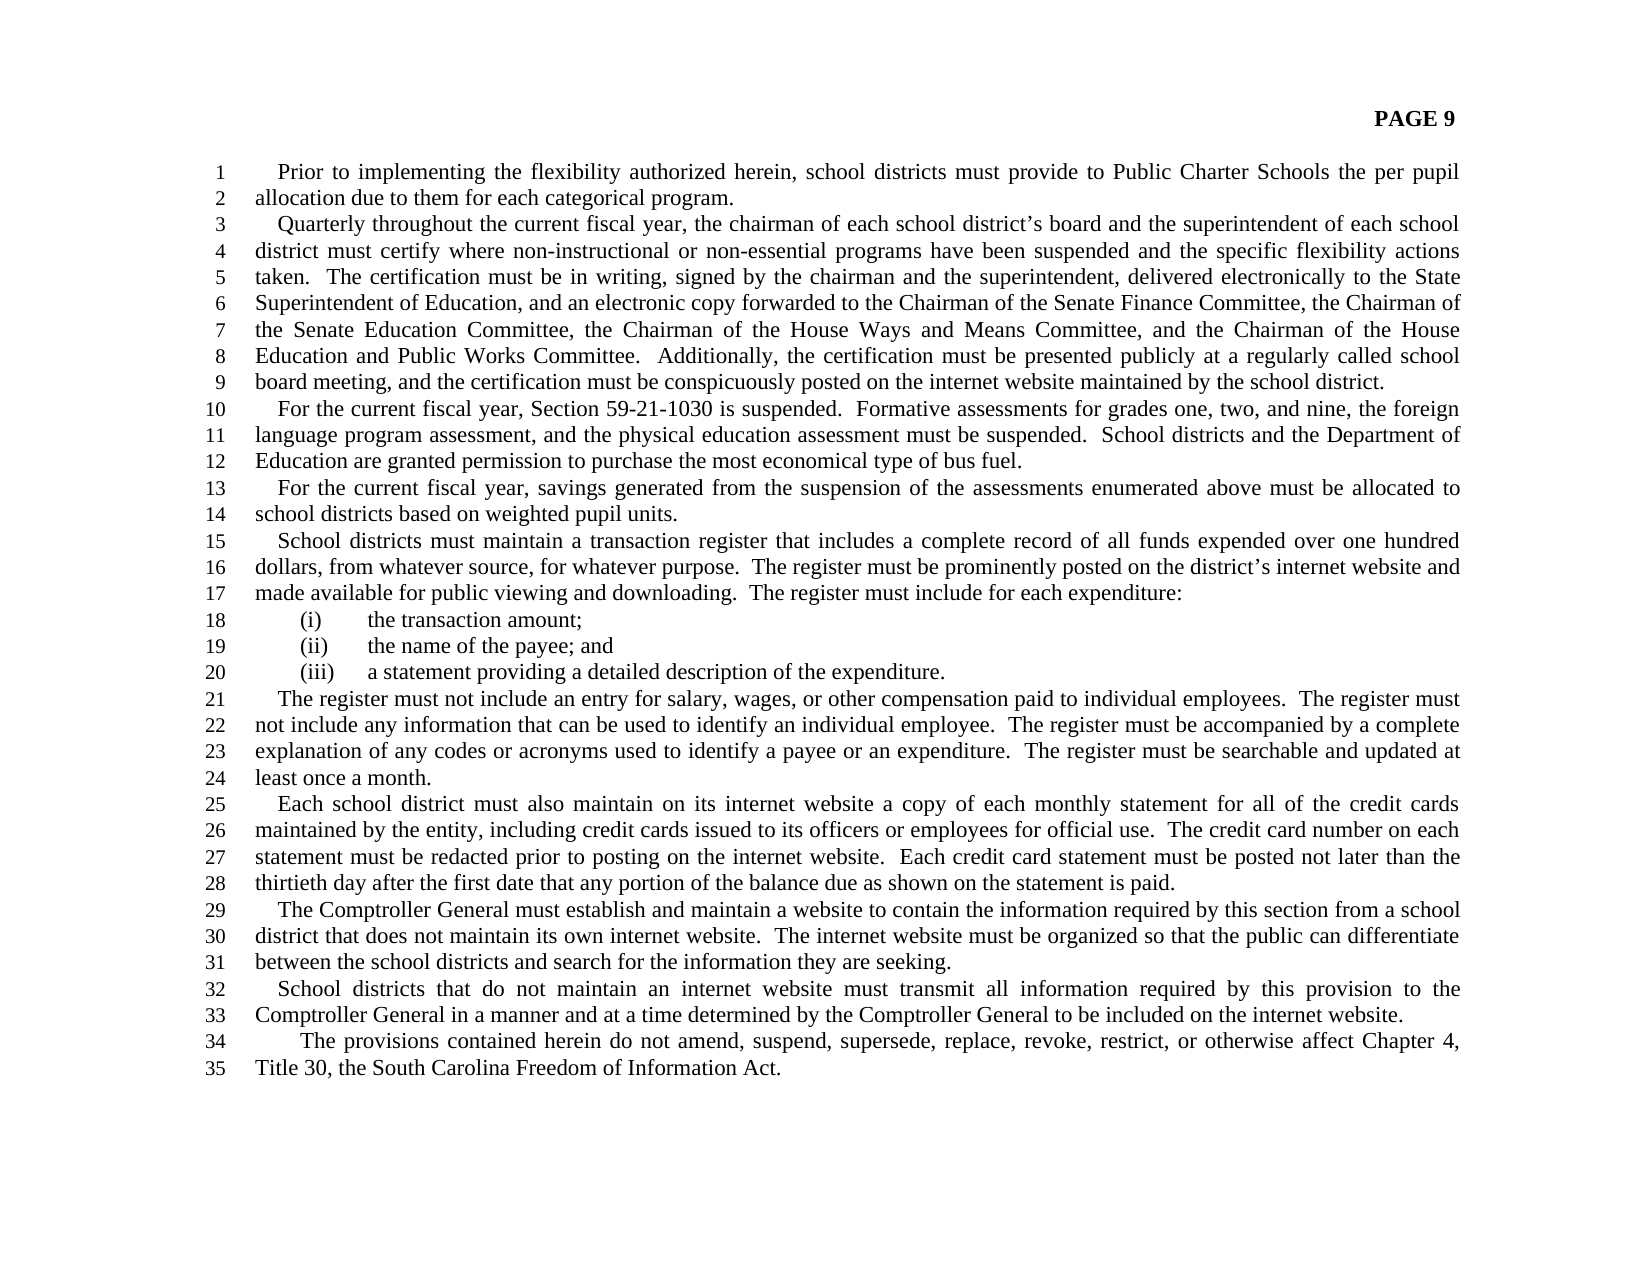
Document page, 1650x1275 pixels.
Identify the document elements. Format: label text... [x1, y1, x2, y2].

text The Comptroller General must establish and maintain a website to contain the information required by this section from a school district that does not maintain its own internet website. The internet website must be organized so that the public can differentiate between the school districts and search for the information they are seeking. [255, 896, 1462, 975]
text The register must not include an entry for salary, wages, or other compensation paid to individual employees. The register must not include any information that can be used to identify an individual employee. The register must be accompanied by a complete explanation of any codes or acronyms used to identify a payee or an expenditure. The register must be searchable and updated at least once a month. [255, 685, 1462, 790]
text The provisions contained herein do not amend, suspend, supersede, replace, revoke, restrict, or otherwise affect Chapter 4, Title 30, the South Carolina Freedom of Information Act. [255, 1027, 1462, 1080]
text Quarterly throughout the current fiscal year, the chairman of each school district’s board and the superintendent of each school district must certify where non-instructional or non-essential programs have been suspended and the specific flexibility actions taken. The certification must be in writing, signed by the chairman and the superintendent, delivered electronically to the State Superintendent of Education, and an electronic copy forwarded to the Chairman of the Senate Finance Committee, the Chairman of the Senate Education Committee, the Chairman of the House Ways and Means Committee, and the Chairman of the House Education and Public Works Committee. Additionally, the certification must be presented publicly at a regularly called school board meeting, and the certification must be conspicuously posted on the internet website maintained by the school district. [255, 210, 1462, 395]
text For the current fiscal year, Section 59-21-1030 is suspended. Formative assessments for grades one, two, and nine, the foreign language program assessment, and the physical education assessment must be suspended. School districts and the Department of Education are granted permission to purchase the most economical type of bus fuel. [255, 395, 1462, 474]
text (i) the transaction amount; [255, 606, 1462, 632]
text (ii) the name of the payee; and [255, 632, 1462, 658]
text School districts must maintain a transaction register that includes a complete record of all funds expended over one hundred dollars, from whatever source, for whatever purpose. The register must be prominently posted on the district’s internet website and made available for public viewing and downloading. The register must include for each expenditure: [255, 527, 1462, 606]
text School districts that do not maintain an internet website must transmit all information required by this provision to the Comptroller General in a manner and at a time determined by the Comptroller General to be included on the internet website. [255, 975, 1462, 1027]
text For the current fiscal year, savings generated from the suspension of the assessments enumerated above must be allocated to school districts based on weighted pupil units. [255, 474, 1462, 527]
text Prior to implementing the flexibility authorized herein, school districts must provide to Public Charter Schools the per pupil allocation due to them for each categorical program. [255, 158, 1462, 210]
text (iii) a statement providing a detailed description of the expenditure. [255, 658, 1462, 685]
text Each school district must also maintain on its internet website a copy of each monthly statement for all of the credit cards maintained by the entity, including credit cards issued to its officers or employees for official use. The credit card number on each statement must be redacted prior to posting on the internet website. Each credit card statement must be posted not later than the thirtieth day after the first date that any portion of the balance due as shown on the statement is paid. [255, 790, 1462, 896]
